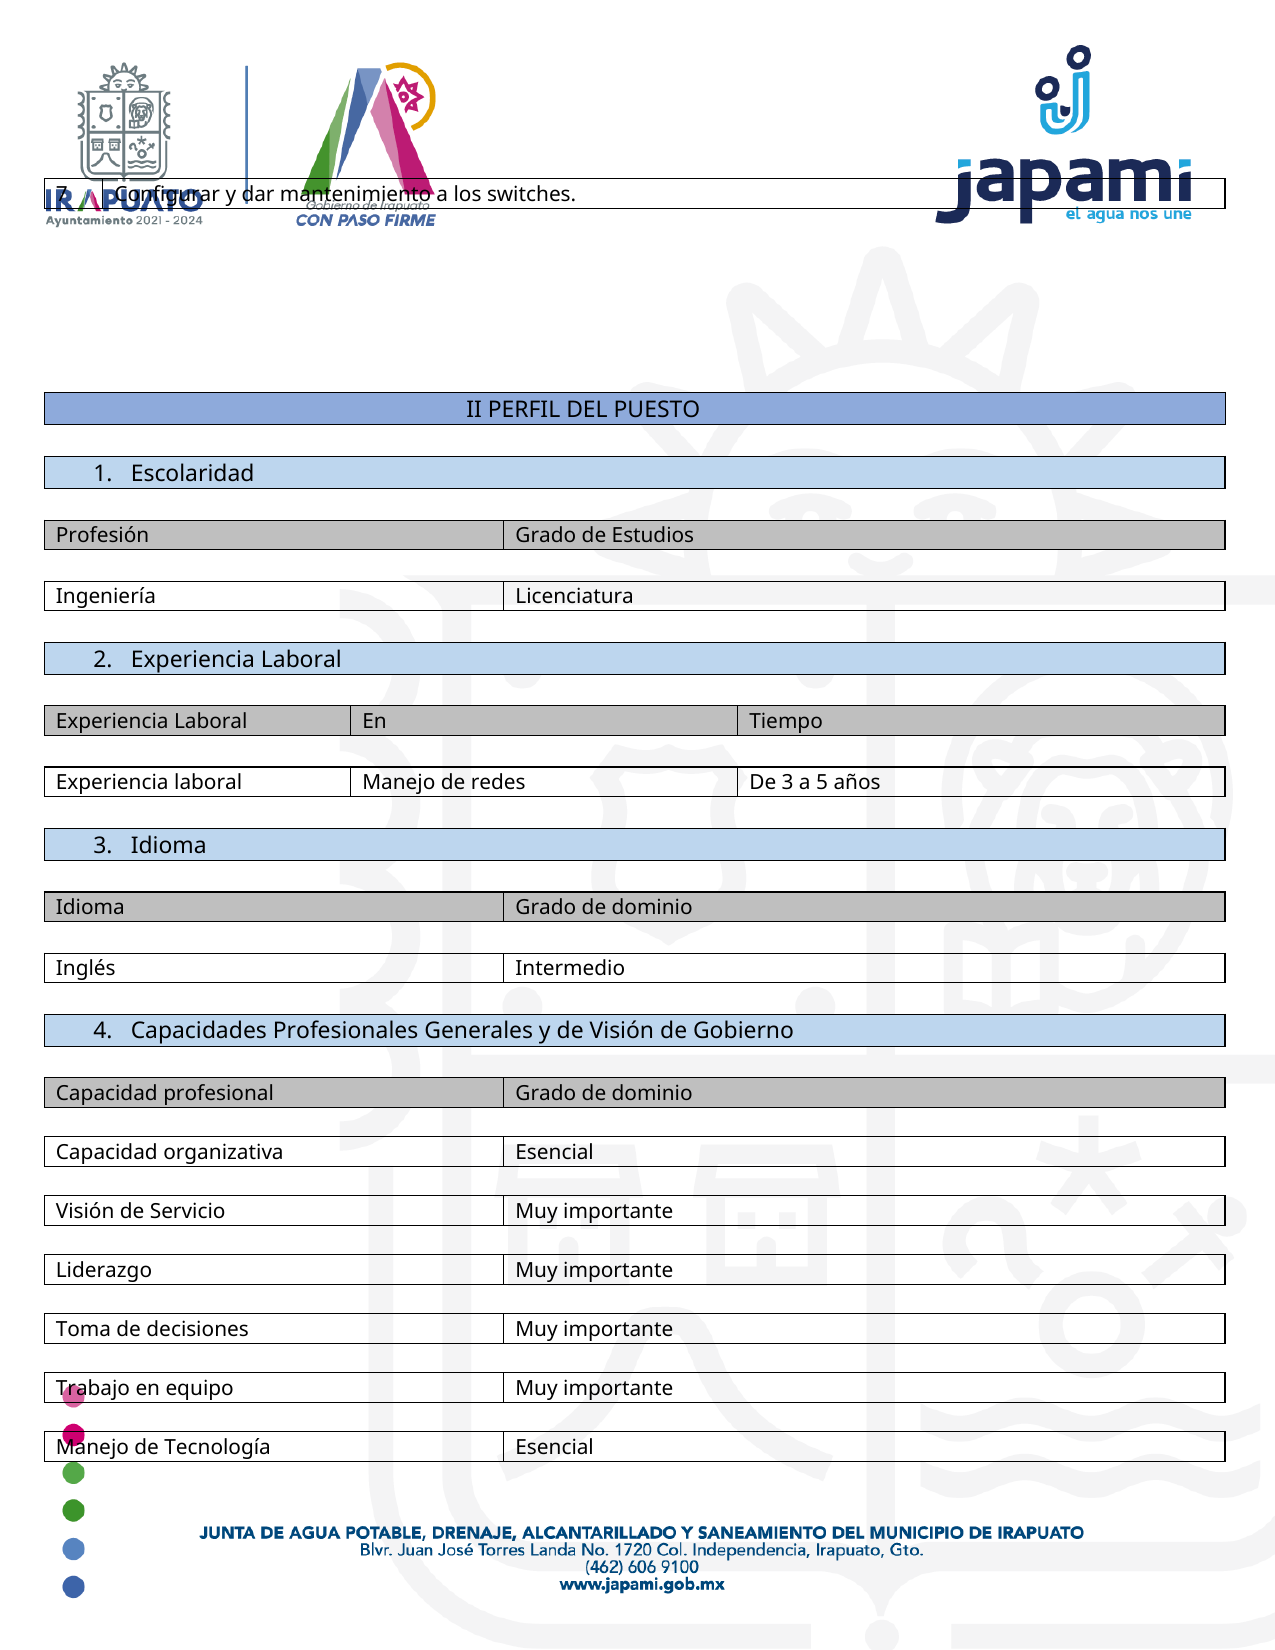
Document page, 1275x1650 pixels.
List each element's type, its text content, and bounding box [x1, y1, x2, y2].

table_header Profesión [45, 521, 503, 549]
table_header Capacidades Profesionales Generales y de Visión de Gobierno [45, 1015, 1224, 1046]
table_header Grado de Estudios [504, 521, 1224, 549]
table_header En [351, 706, 737, 735]
table_header Trabajo en equipo [45, 1373, 503, 1402]
table_header Tiempo [738, 706, 1224, 735]
table_header Visión de Servicio [45, 1196, 503, 1225]
table_header Idioma [45, 829, 1224, 860]
table_header Toma de decisiones [45, 1314, 503, 1343]
table_header Manejo de Tecnología [45, 1432, 503, 1461]
table_header Muy importante [504, 1373, 1224, 1402]
table_header Configurar y dar mantenimiento a los switches. [103, 179, 1224, 208]
table_header Grado de dominio [504, 893, 1224, 921]
table_header II PERFIL DEL PUESTO [45, 393, 1225, 424]
table_header Grado de dominio [504, 1078, 1224, 1107]
table_header Muy importante [504, 1196, 1224, 1225]
table_header Intermedio [504, 954, 1224, 982]
table_header De 3 a 5 años [738, 768, 1224, 796]
table_header Escolaridad [45, 457, 1224, 488]
picture [0, 0, 1275, 1650]
table_header Muy importante [504, 1314, 1224, 1343]
table_header Experiencia laboral [45, 768, 350, 796]
table_header Esencial [504, 1137, 1224, 1166]
table_header Experiencia Laboral [45, 643, 1224, 674]
table_header Idioma [45, 893, 503, 921]
table_header Inglés [45, 954, 503, 982]
table_header Licenciatura [504, 582, 1224, 610]
table_header Liderazgo [45, 1255, 503, 1284]
table_header Esencial [504, 1432, 1224, 1461]
table_header Capacidad profesional [45, 1078, 503, 1107]
table_header 7 [45, 179, 102, 208]
table_header Ingeniería [45, 582, 503, 610]
table_header Capacidad organizativa [45, 1137, 503, 1166]
table_header Muy importante [504, 1255, 1224, 1284]
table_header Experiencia Laboral [45, 706, 350, 735]
table_header Manejo de redes [351, 768, 737, 796]
